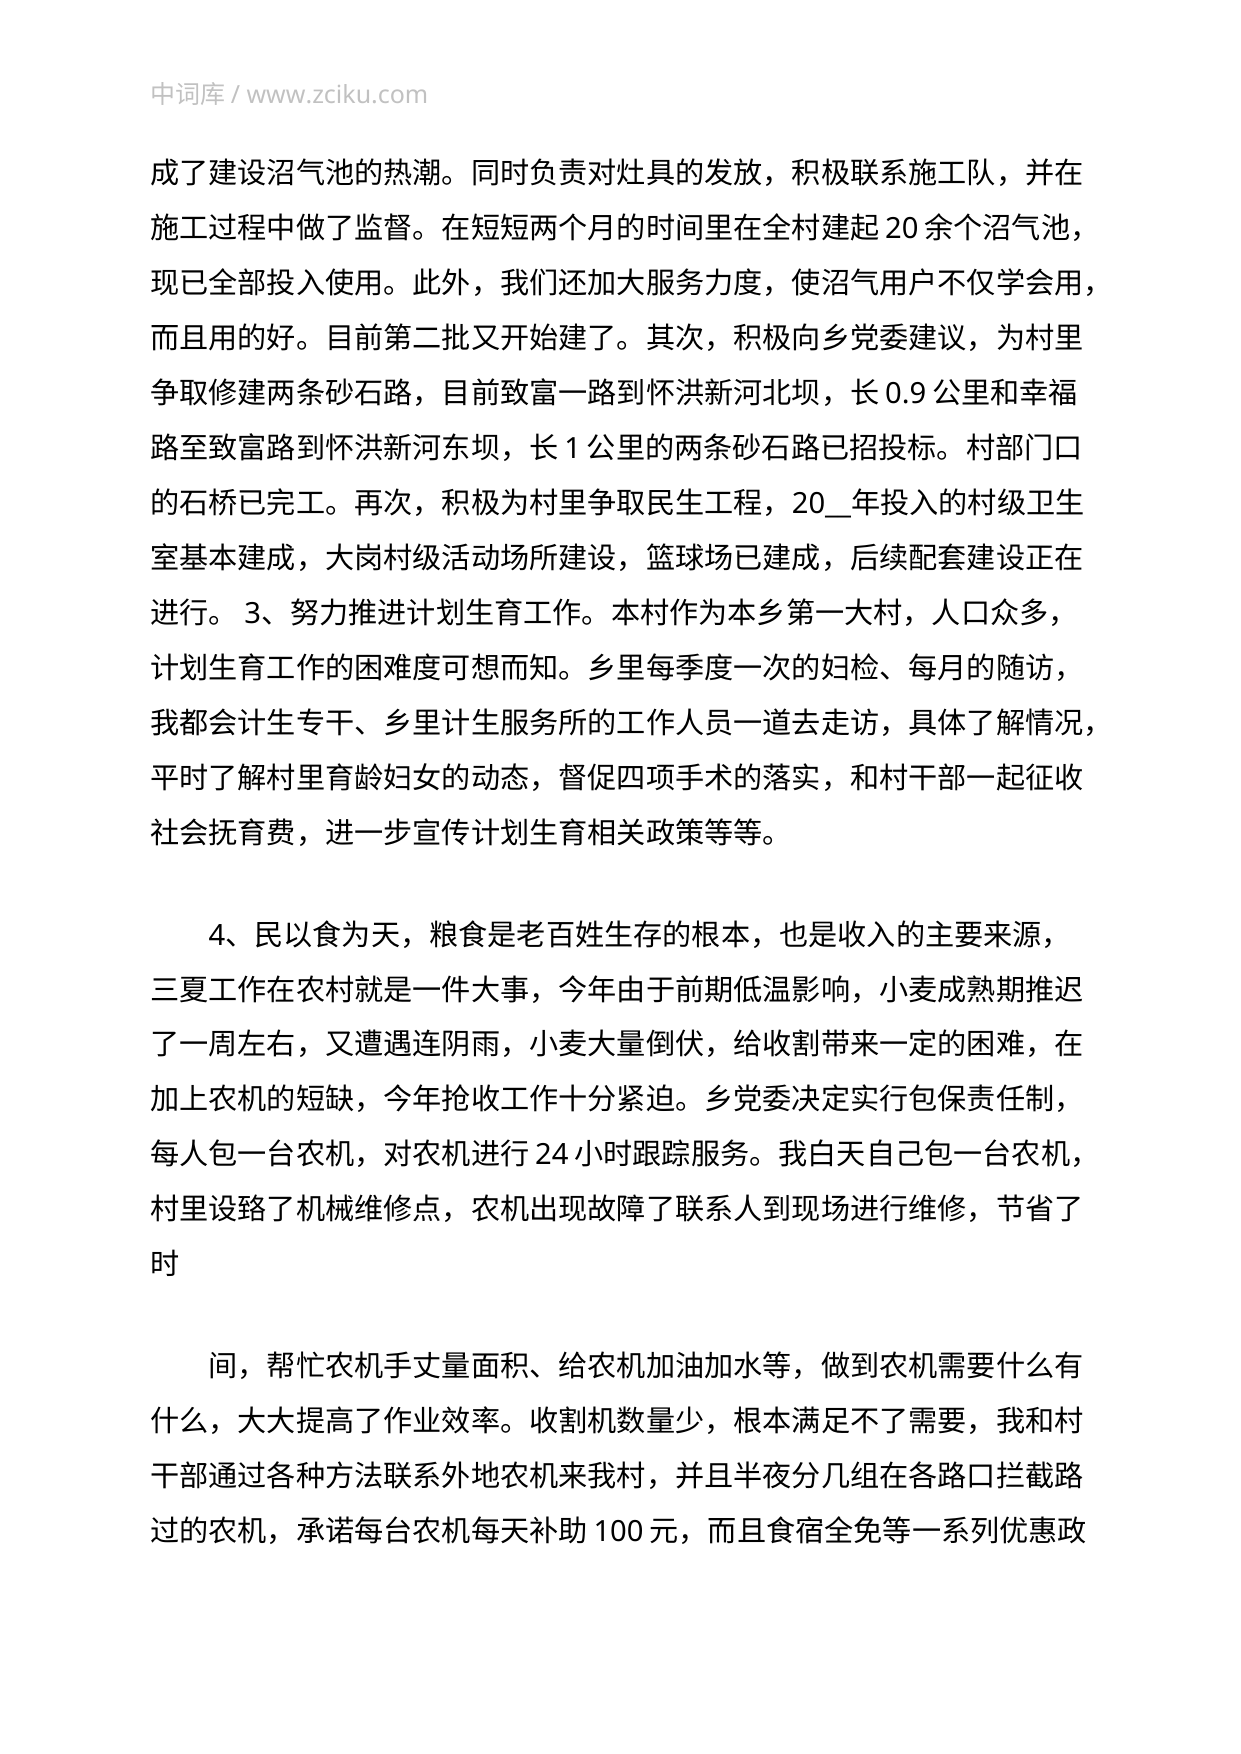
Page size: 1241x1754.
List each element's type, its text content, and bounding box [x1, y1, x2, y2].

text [150, 150, 1090, 852]
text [150, 1342, 1090, 1549]
text 4、民以食为天，粮食是老百姓生存的根本，也是收入的主要来源，三夏工作在农村就是一件大事，今年由于前期低温影响，小麦成熟期推迟了一周左右，又遭遇连阴雨，小麦大量倒伏，给收割带来一定的困难，在加上农机的短缺，今年抢收工作十分紧迫。乡党委决定实行包保责任制，每人包一台农机，对农机进行24小时跟踪服务。我白天自己包一台农机，村里设臵了机械维修点，农机出现故障了联系人到现场进行维修，节省了时 [150, 911, 1090, 1283]
